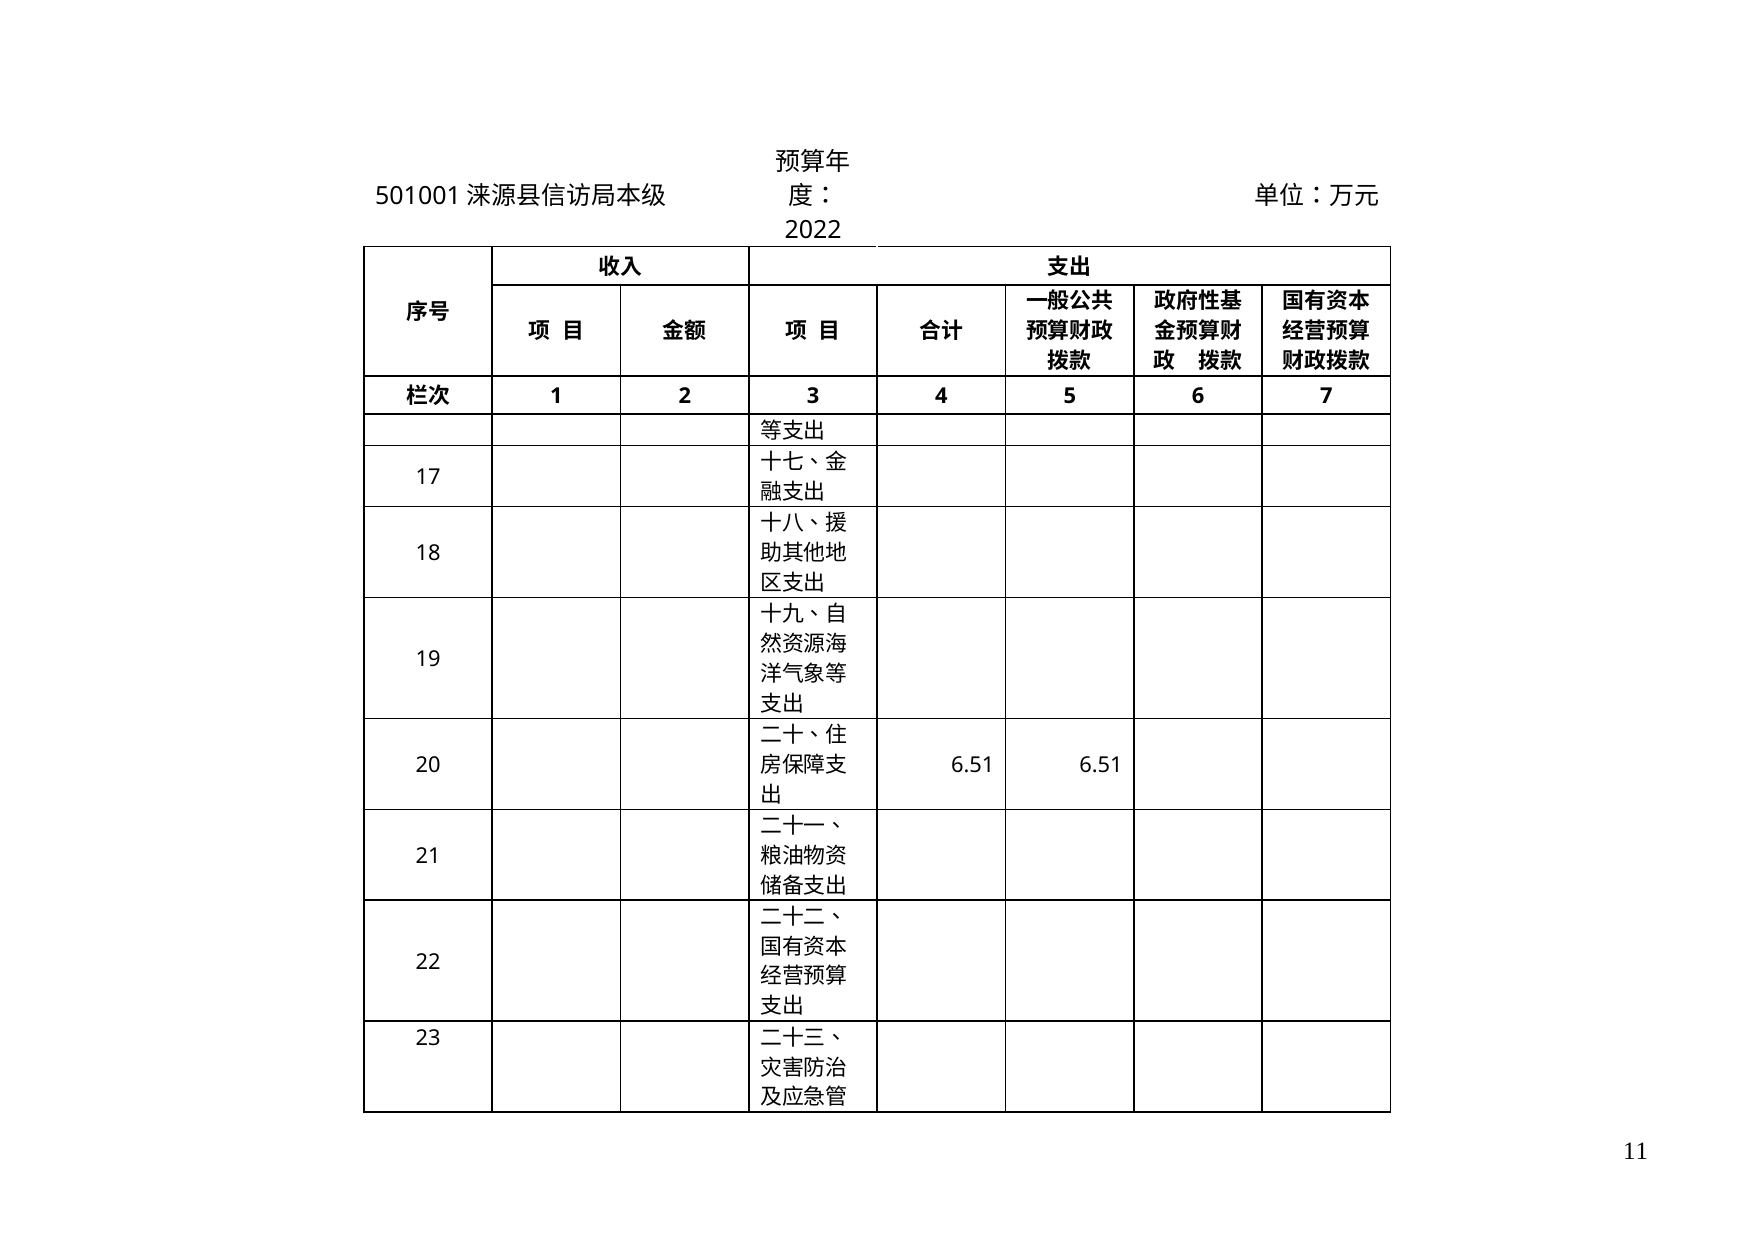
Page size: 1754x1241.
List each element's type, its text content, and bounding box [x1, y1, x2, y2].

table_cell [878, 901, 1005, 1020]
table_cell [878, 415, 1005, 445]
table_cell [1135, 507, 1261, 597]
table_cell [493, 1022, 620, 1111]
table_header 501001涞源县信访局本级 [365, 143, 748, 246]
table_cell [621, 810, 748, 899]
table_cell 政府性基金预算财政 拨款 [1135, 286, 1261, 375]
table_cell 十七、金融支出 [750, 446, 876, 506]
table_cell [1263, 1022, 1390, 1111]
table_cell 国有资本经营预算财政拨款 [1263, 286, 1390, 375]
table_cell 项 目 [750, 286, 876, 375]
table_cell 6.51 [878, 719, 1005, 808]
table_cell [1135, 446, 1261, 506]
table_header 预算年度：2022 [750, 143, 876, 246]
table_cell [493, 719, 620, 808]
table_cell [1135, 719, 1261, 808]
table_cell [1006, 901, 1133, 1020]
table_cell [621, 446, 748, 506]
table_cell [1006, 415, 1133, 445]
table_cell 金额 [621, 286, 748, 375]
table_cell 1 [493, 377, 620, 413]
table_cell [493, 810, 620, 899]
table_cell [1135, 901, 1261, 1020]
table_cell 栏次 [365, 377, 491, 413]
table_cell 17 [365, 446, 491, 506]
table_cell [1006, 446, 1133, 506]
table_cell [1135, 1022, 1261, 1111]
table_cell 十九、自然资源海洋气象等支出 [750, 598, 876, 717]
table_cell [1135, 415, 1261, 445]
table_cell 二十一、粮油物资储备支出 [750, 810, 876, 899]
table_cell [621, 719, 748, 808]
table_cell 二十三、灾害防治及应急管理支出 [750, 1022, 876, 1111]
table_cell [621, 1022, 748, 1111]
table_cell [493, 446, 620, 506]
table_cell [1263, 901, 1390, 1020]
table_cell [1263, 507, 1390, 597]
table_cell [621, 507, 748, 597]
table_cell 序号 [365, 247, 491, 375]
table_cell 6 [1135, 377, 1261, 413]
table_cell 18 [365, 507, 491, 597]
table_cell [1006, 507, 1133, 597]
table_cell 7 [1263, 377, 1390, 413]
table_cell [1135, 598, 1261, 717]
table_header 单位：万元 [878, 143, 1390, 246]
table_cell 16 [365, 415, 491, 445]
table_cell 收入 [493, 247, 748, 284]
table_cell 19 [365, 598, 491, 717]
table_cell [1135, 810, 1261, 899]
table_cell [621, 901, 748, 1020]
table_cell 二十二、国有资本经营预算支出 [750, 901, 876, 1020]
table_cell 十八、援助其他地区支出 [750, 507, 876, 597]
table_cell 5 [1006, 377, 1133, 413]
table_cell [878, 446, 1005, 506]
table_cell 20 [365, 719, 491, 808]
table_cell 十六、商业服务业等支出 [750, 415, 876, 445]
table_cell [1006, 810, 1133, 899]
table_cell [621, 598, 748, 717]
table_cell [1263, 810, 1390, 899]
table_cell [1263, 719, 1390, 808]
table_cell 21 [365, 810, 491, 899]
table_cell [878, 507, 1005, 597]
table_cell 2 [621, 377, 748, 413]
table_cell [621, 415, 748, 445]
table_cell 项 目 [493, 286, 620, 375]
table_cell [1263, 598, 1390, 717]
table_cell 合计 [878, 286, 1005, 375]
table_cell 23 [365, 1022, 491, 1111]
table_cell [878, 1022, 1005, 1111]
table_cell [878, 810, 1005, 899]
table_cell [1006, 1022, 1133, 1111]
table_cell [493, 507, 620, 597]
table_cell [493, 901, 620, 1020]
table_cell [1263, 415, 1390, 445]
table_cell 22 [365, 901, 491, 1020]
table_cell [493, 598, 620, 717]
table_cell 二十、住房保障支出 [750, 719, 876, 808]
table_cell 4 [878, 377, 1005, 413]
table_cell [1263, 446, 1390, 506]
table_cell 3 [750, 377, 876, 413]
table_cell 支出 [750, 247, 1390, 284]
table_cell 6.51 [1006, 719, 1133, 808]
table_cell [493, 415, 620, 445]
table_cell [1006, 598, 1133, 717]
table_cell 一般公共预算财政拨款 [1006, 286, 1133, 375]
table_cell [878, 598, 1005, 717]
